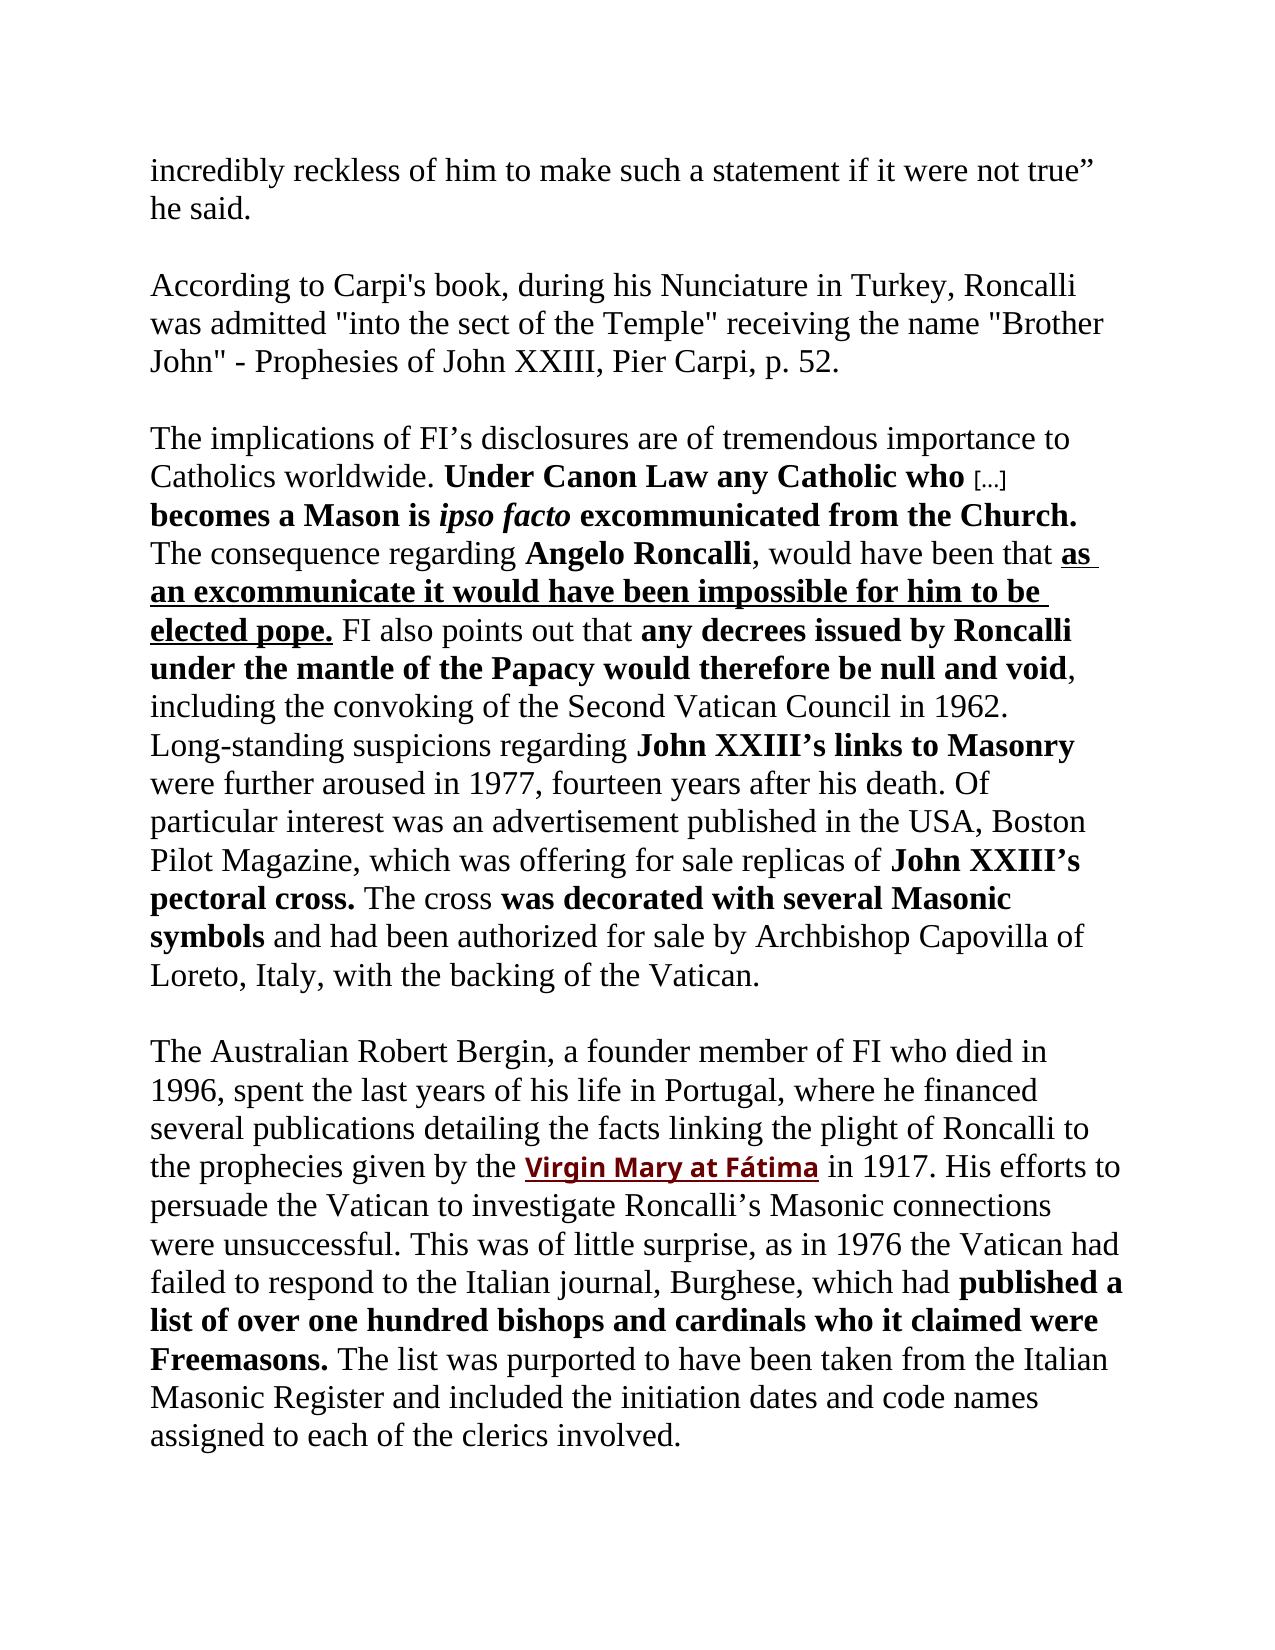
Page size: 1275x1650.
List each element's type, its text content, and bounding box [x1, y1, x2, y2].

text The Australian Robert Bergin, a founder member of FI who died in 1996, spent the last years of his life in Portugal, where he financed several publications detailing the facts linking the plight of Roncalli to the prophecies given by the Virgin Mary at Fátima in 1917. His efforts to persuade the Vatican to investigate Roncalli’s Masonic connections were unsuccessful. This was of little surprise, as in 1976 the Vatican had failed to respond to the Italian journal, Burghese, which had published a list of over one hundred bishops and cardinals who it claimed were Freemasons. The list was purported to have been taken from the Italian Masonic Register and included the initiation dates and code names assigned to each of the clerics involved. [150, 1032, 1125, 1454]
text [150, 150, 1125, 227]
text According to Carpi's book, during his Nunciature in Turkey, Roncalli was admitted "into the sect of the Temple" receiving the name "Brother John" - Prophesies of John XXIII, Pier Carpi, p. 52. [150, 265, 1125, 380]
text The implications of FI’s disclosures are of tremendous importance to Catholics worldwide. Under Canon Law any Catholic who [...] becomes a Mason is ipso facto excommunicated from the Church. The consequence regarding Angelo Roncalli, would have been that as an excommunicate it would have been impossible for him to be elected pope. FI also points out that any decrees issued by Roncalli under the mantle of the Papacy would therefore be null and void, including the convoking of the Second Vatican Council in 1962. [150, 418, 1125, 725]
text Long-standing suspicions regarding John XXIII’s links to Masonry were further aroused in 1977, fourteen years after his death. Of particular interest was an advertisement published in the USA, Boston Pilot Magazine, which was offering for sale replicas of John XXIII’s pectoral cross. The cross was decorated with several Masonic symbols and had been authorized for sale by Archbishop Capovilla of Loreto, Italy, with the backing of the Vatican. [150, 725, 1125, 993]
